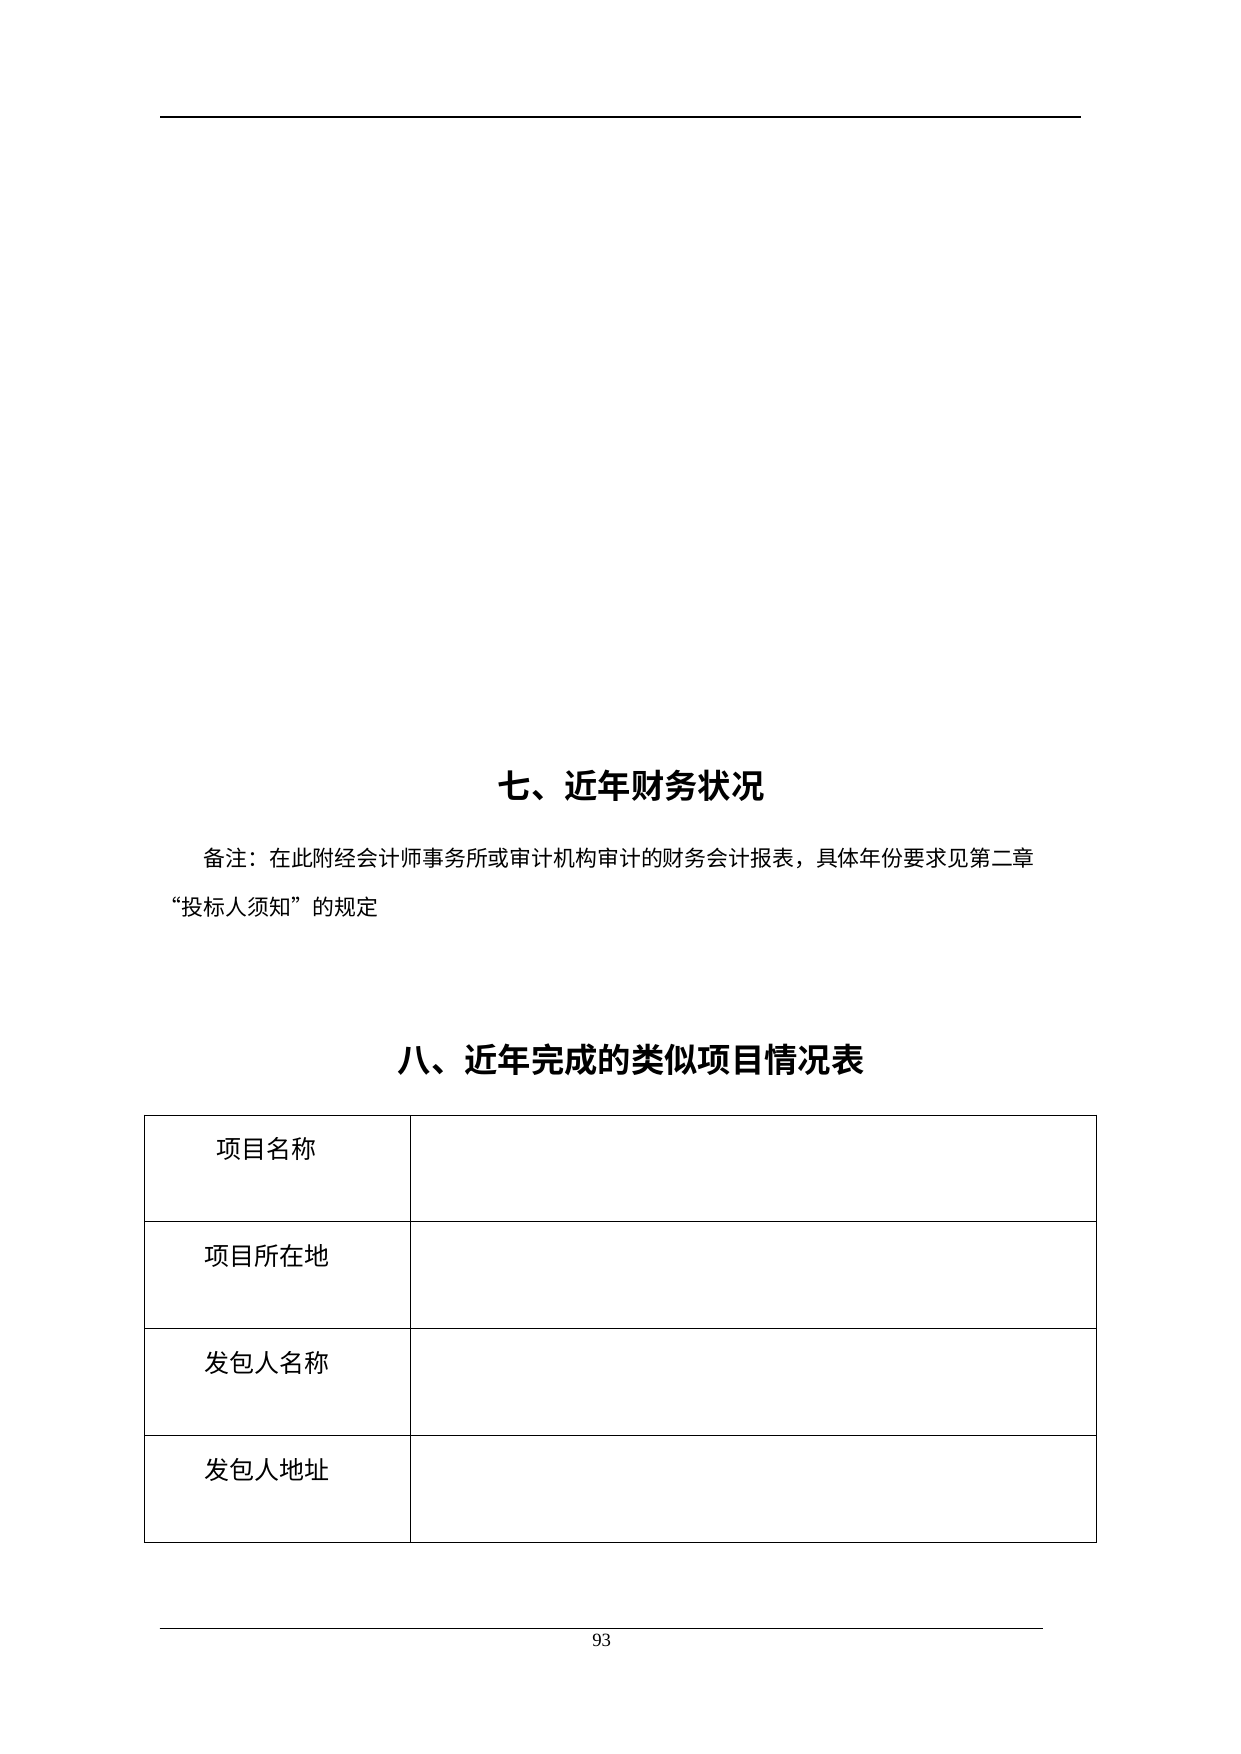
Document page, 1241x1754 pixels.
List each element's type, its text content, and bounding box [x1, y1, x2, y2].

table_header [411, 1116, 1096, 1221]
text 八、近年完成的类似项目情况表 [159, 1025, 1058, 1090]
table_header 项目名称 [145, 1116, 410, 1221]
table_cell [411, 1329, 1096, 1435]
table_cell 项目所在地 [145, 1222, 410, 1328]
text 备注：在此附经会计师事务所或审计机构审计的财务会计报表，具体年份要求见第二章“投标人须知”的规定 [159, 841, 1058, 922]
table_cell 发包人名称 [145, 1329, 410, 1435]
list 近年财务状况 [159, 752, 1058, 817]
table_cell 发包人地址 [145, 1436, 410, 1542]
table_cell [411, 1436, 1096, 1542]
table_cell [411, 1222, 1096, 1328]
